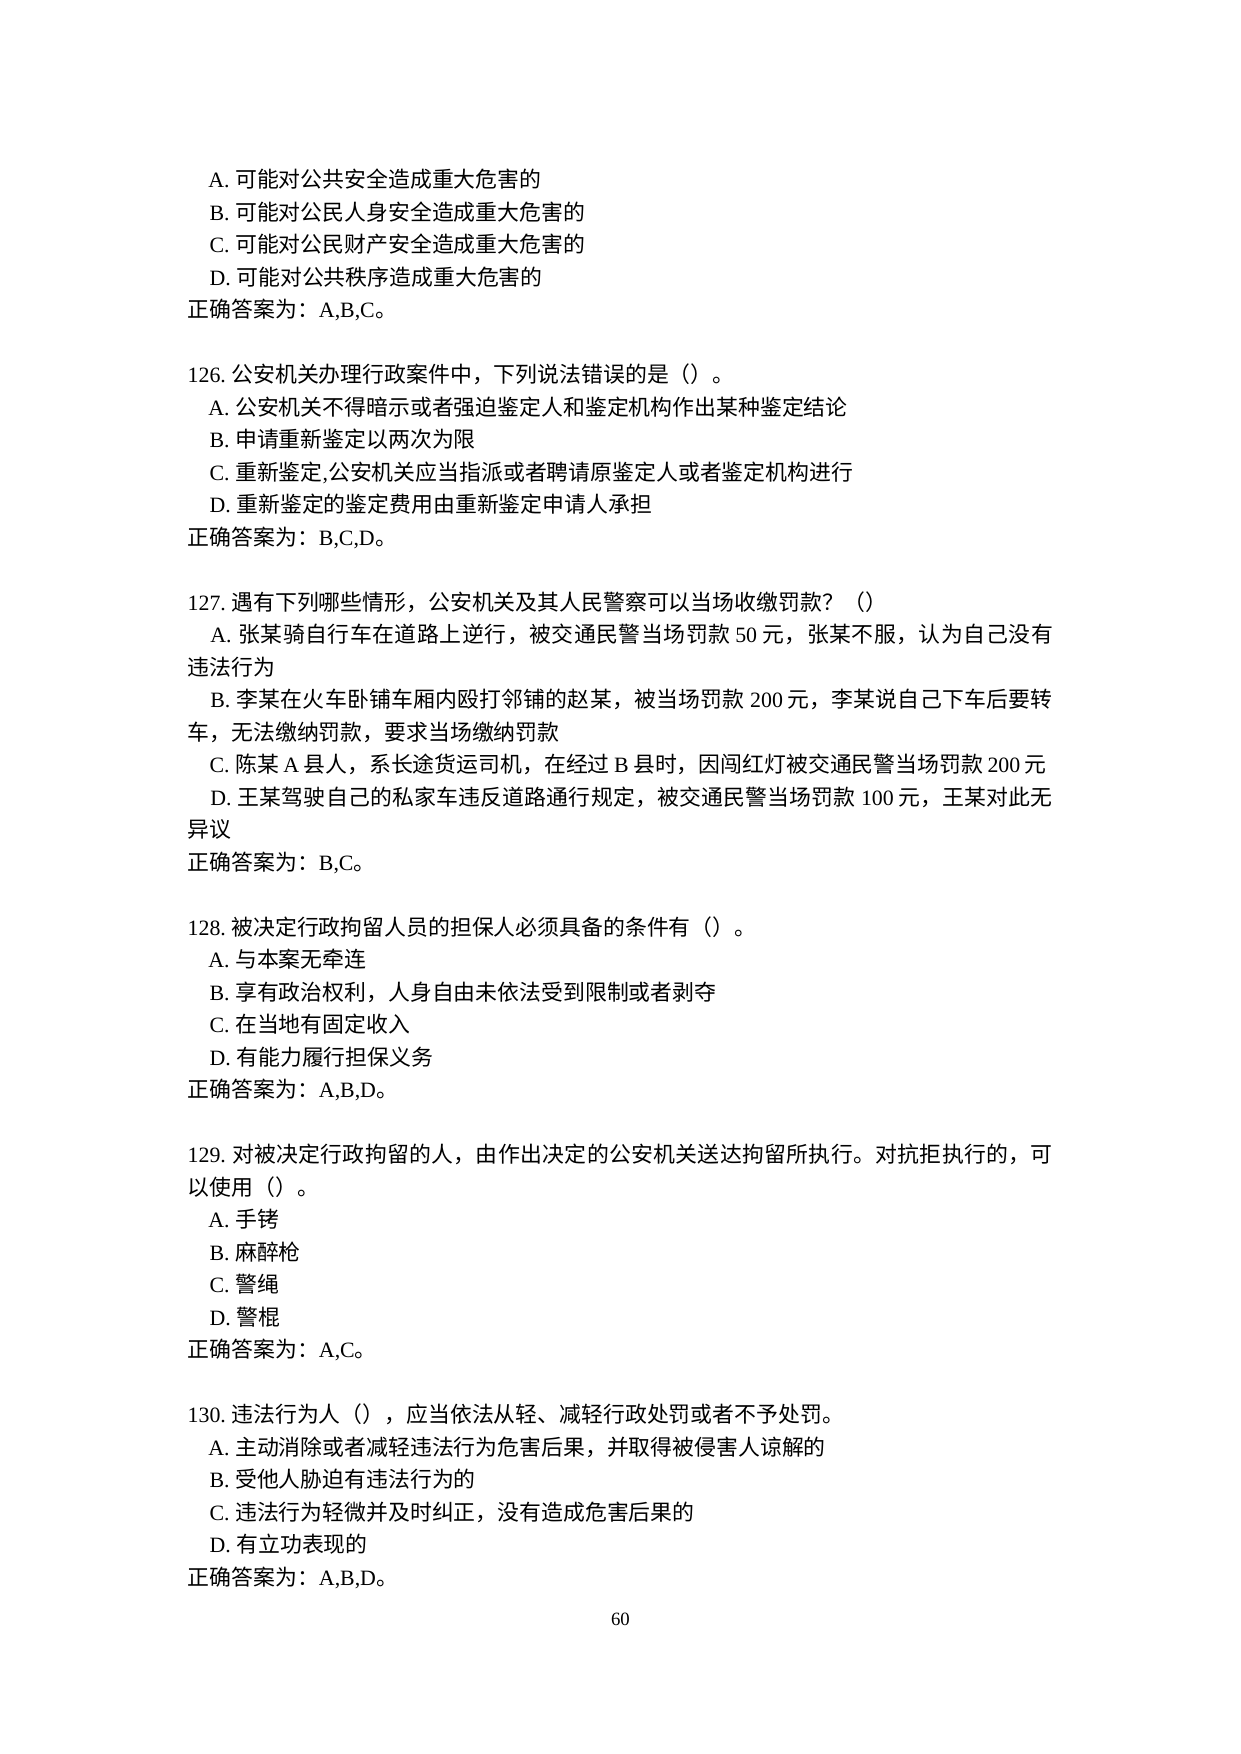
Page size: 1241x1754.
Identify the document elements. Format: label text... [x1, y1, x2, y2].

text 128. 被决定行政拘留人员的担保人必须具备的条件有（）。 [187, 909, 1053, 942]
text D. 有立功表现的 [187, 1527, 1053, 1559]
text C. 重新鉴定,公安机关应当指派或者聘请原鉴定人或者鉴定机构进行 [187, 454, 1053, 487]
text A. 主动消除或者减轻违法行为危害后果，并取得被侵害人谅解的 [187, 1429, 1053, 1462]
text A. 可能对公共安全造成重大危害的 [187, 162, 1053, 194]
text D. 有能力履行担保义务 [187, 1039, 1053, 1072]
text C. 在当地有固定收入 [187, 1007, 1053, 1039]
text D. 王某驾驶自己的私家车违反道路通行规定，被交通民警当场罚款100元，王某对此无异议 [187, 779, 1053, 844]
text B. 李某在火车卧铺车厢内殴打邻铺的赵某，被当场罚款200元，李某说自己下车后要转车，无法缴纳罚款，要求当场缴纳罚款 [187, 682, 1053, 747]
text 正确答案为：A,B,C。 [187, 292, 1053, 324]
text B. 享有政治权利，人身自由未依法受到限制或者剥夺 [187, 974, 1053, 1007]
text 126. 公安机关办理行政案件中，下列说法错误的是（）。 [187, 357, 1053, 389]
text A. 手铐 [187, 1202, 1053, 1234]
text 正确答案为：A,B,D。 [187, 1072, 1053, 1104]
text 129. 对被决定行政拘留的人，由作出决定的公安机关送达拘留所执行。对抗拒执行的，可以使用（）。 [187, 1137, 1053, 1202]
text A. 张某骑自行车在道路上逆行，被交通民警当场罚款50元，张某不服，认为自己没有违法行为 [187, 617, 1053, 682]
text 正确答案为：B,C。 [187, 844, 1053, 877]
text C. 警绳 [187, 1267, 1053, 1299]
text D. 重新鉴定的鉴定费用由重新鉴定申请人承担 [187, 487, 1053, 519]
text 正确答案为：B,C,D。 [187, 519, 1053, 552]
text 130. 违法行为人（），应当依法从轻、减轻行政处罚或者不予处罚。 [187, 1397, 1053, 1429]
text C. 可能对公民财产安全造成重大危害的 [187, 227, 1053, 259]
text C. 违法行为轻微并及时纠正，没有造成危害后果的 [187, 1494, 1053, 1527]
text 正确答案为：A,B,D。 [187, 1559, 1053, 1592]
text D. 可能对公共秩序造成重大危害的 [187, 259, 1053, 292]
text B. 可能对公民人身安全造成重大危害的 [187, 194, 1053, 227]
text B. 麻醉枪 [187, 1234, 1053, 1267]
text D. 警棍 [187, 1299, 1053, 1332]
text 127. 遇有下列哪些情形，公安机关及其人民警察可以当场收缴罚款？（） [187, 584, 1053, 617]
text A. 与本案无牵连 [187, 942, 1053, 974]
text B. 受他人胁迫有违法行为的 [187, 1462, 1053, 1494]
text C. 陈某A县人，系长途货运司机，在经过B县时，因闯红灯被交通民警当场罚款200元 [187, 747, 1053, 779]
text B. 申请重新鉴定以两次为限 [187, 422, 1053, 454]
text A. 公安机关不得暗示或者强迫鉴定人和鉴定机构作出某种鉴定结论 [187, 389, 1053, 422]
text 正确答案为：A,C。 [187, 1332, 1053, 1364]
